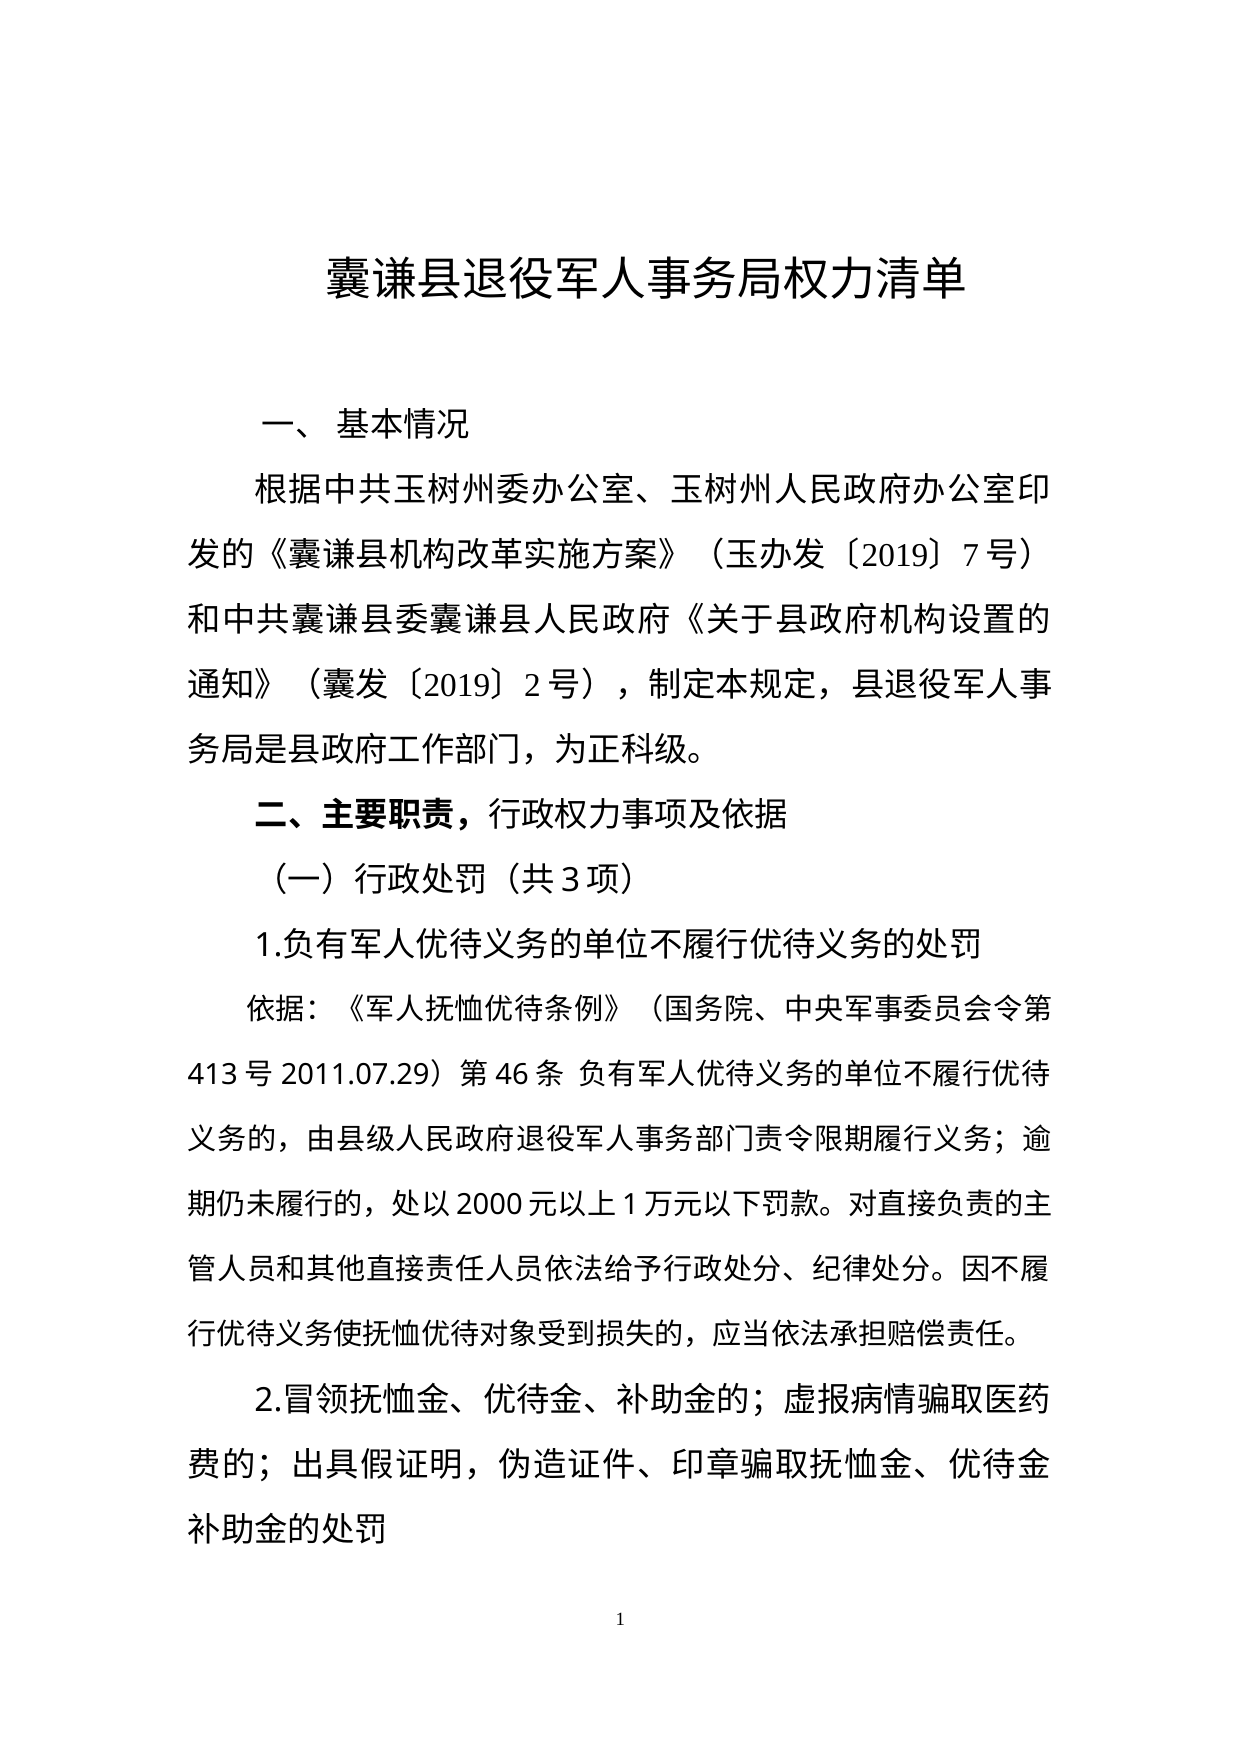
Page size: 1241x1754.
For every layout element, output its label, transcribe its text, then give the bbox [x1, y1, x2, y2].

list 基本情况 [261, 389, 1053, 454]
text 囊谦县退役军人事务局权力清单 [187, 227, 1053, 324]
text 二、主要职责，行政权力事项及依据 [187, 779, 1053, 844]
text 根据中共玉树州委办公室、玉树州人民政府办公室印发的《囊谦县机构改革实施方案》（玉办发〔2019〕7号）和中共囊谦县委囊谦县人民政府《关于县政府机构设置的通知》（囊发〔2019〕2号），制定本规定，县退役军人事务局是县政府工作部门，为正科级。 [187, 454, 1053, 779]
text 1.负有军人优待义务的单位不履行优待义务的处罚 [187, 909, 1053, 974]
list （一）行政处罚（共3项） [187, 844, 1053, 909]
text 依据：《军人抚恤优待条例》（国务院、中央军事委员会令第413号 2011.07.29）第46条 负有军人优待义务的单位不履行优待义务的，由县级人民政府退役军人事务部门责令限期履行义务；逾期仍未履行的，处以2000元以上1万元以下罚款。对直接负责的主管人员和其他直接责任人员依法给予行政处分、纪律处分。因不履行优待义务使抚恤优待对象受到损失的，应当依法承担赔偿责任。 [187, 974, 1053, 1364]
text 2.冒领抚恤金、优待金、补助金的；虚报病情骗取医药费的；出具假证明，伪造证件、印章骗取抚恤金、优待金、补助金的处罚 [187, 1364, 1053, 1559]
